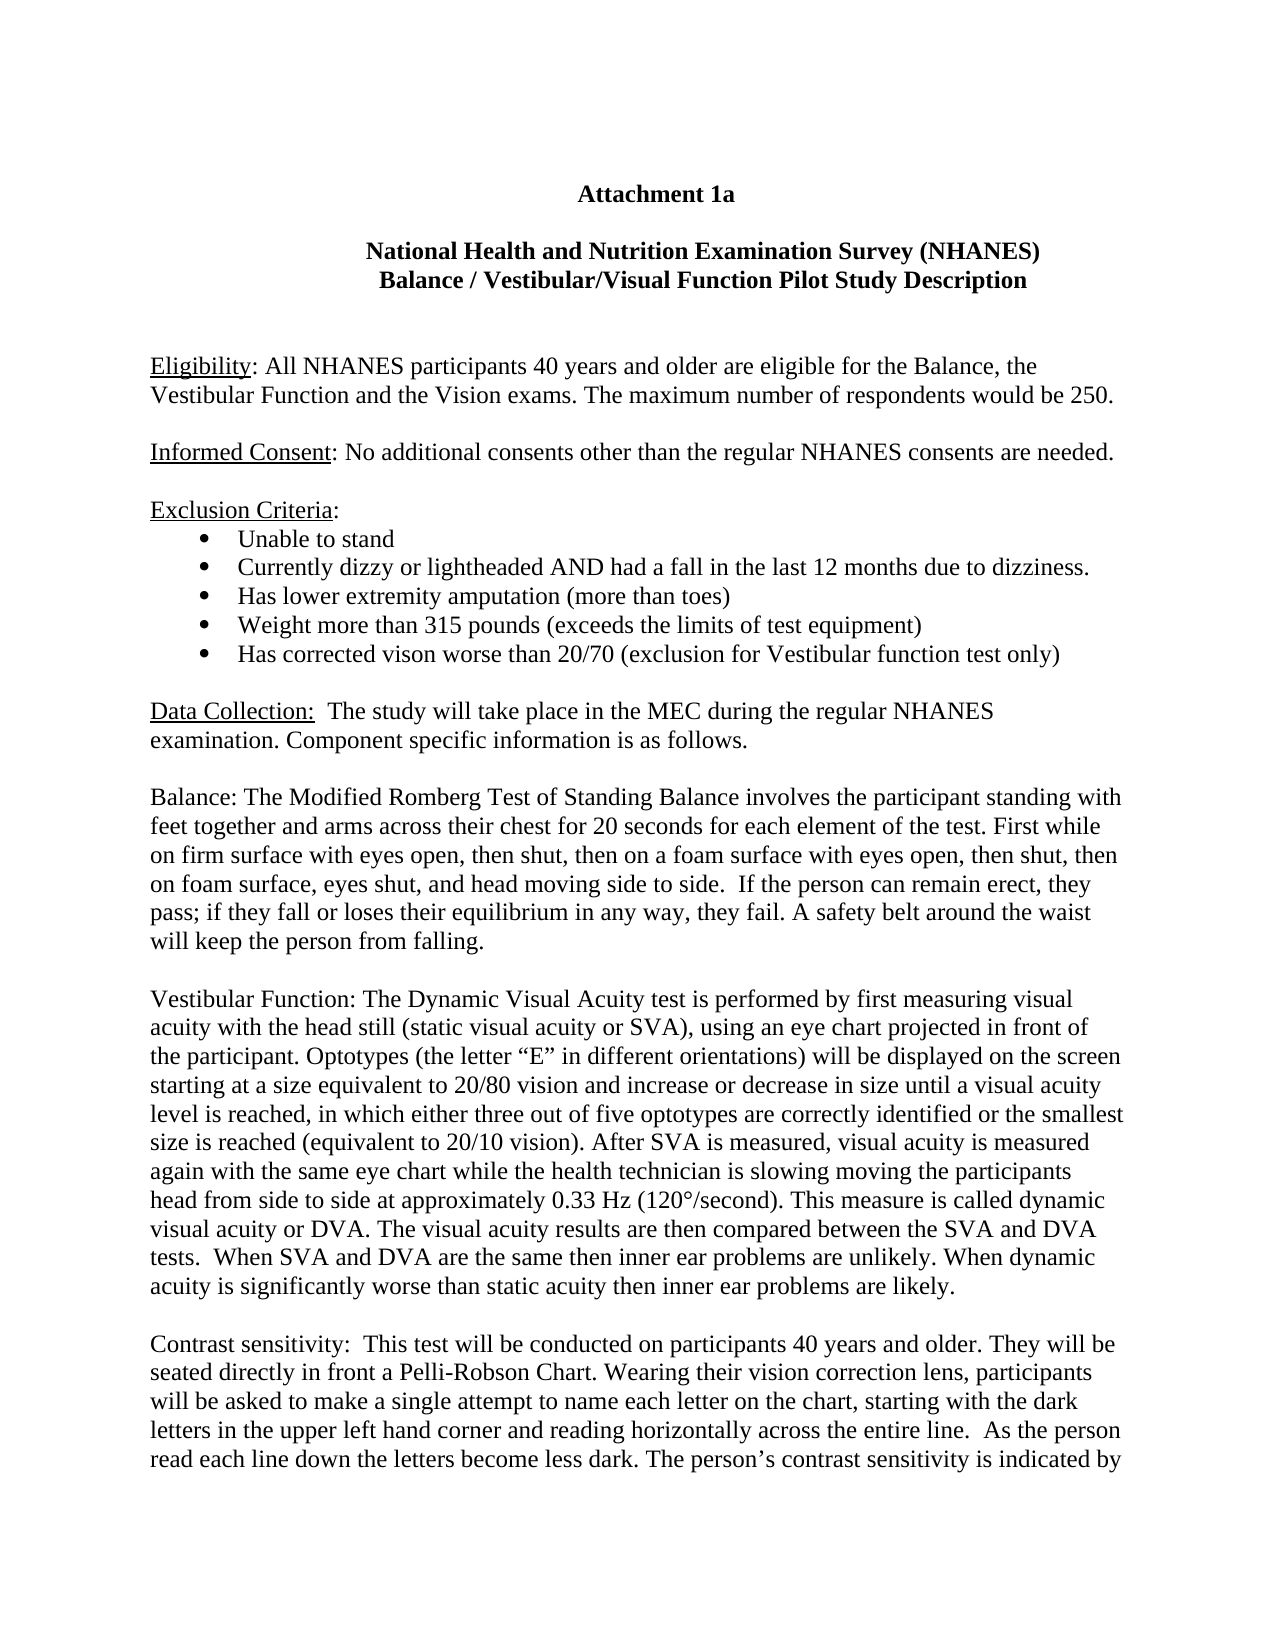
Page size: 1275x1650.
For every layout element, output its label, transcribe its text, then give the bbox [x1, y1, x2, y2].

text Attachment 1a [187, 179, 1125, 207]
text National Health and Nutrition Examination Survey (NHANES) [141, 236, 1266, 265]
text Balance / Vestibular/Visual Function Pilot Study Description [141, 265, 1266, 294]
list Has lower extremity amputation (more than toes) [200, 581, 1266, 610]
list Has corrected vison worse than 20/70 (exclusion for Vestibular function test only) [200, 639, 1266, 667]
text Eligibility: All NHANES participants 40 years and older are eligible for the Balance, the Vestibular Function and the Vision exams. The maximum number of respondents would be 250. [150, 351, 1125, 409]
list Unable to stand [200, 524, 1266, 552]
text Balance: The Modified Romberg Test of Standing Balance involves the participant standing with feet together and arms across their chest for 20 seconds for each element of the test. First while on firm surface with eyes open, then shut, then on a foam surface with eyes open, then shut, then on foam surface, eyes shut, and head moving side to side. If the person can remain erect, they pass; if they fall or loses their equilibrium in any way, they fail. A safety belt around the waist will keep the person from falling. [150, 782, 1125, 955]
list Currently dizzy or lightheaded AND had a fall in the last 12 months due to dizziness. [200, 552, 1266, 581]
list Weight more than 315 pounds (exceeds the limits of test equipment) [200, 610, 1266, 639]
text Vestibular Function: The Dynamic Visual Acuity test is performed by first measuring visual acuity with the head still (static visual acuity or SVA), using an eye chart projected in front of the participant. Optotypes (the letter “E” in different orientations) will be displayed on the screen starting at a size equivalent to 20/80 vision and increase or decrease in size until a visual acuity level is reached, in which either three out of five optotypes are correctly identified or the smallest size is reached (equivalent to 20/10 vision). After SVA is measured, visual acuity is measured again with the same eye chart while the health technician is slowing moving the participants head from side to side at approximately 0.33 Hz (120°/second). This measure is called dynamic visual acuity or DVA. The visual acuity results are then compared between the SVA and DVA tests. When SVA and DVA are the same then inner ear problems are unlikely. When dynamic acuity is significantly worse than static acuity then inner ear problems are likely. [150, 984, 1125, 1300]
text Data Collection: The study will take place in the MEC during the regular NHANES examination. Component specific information is as follows. [150, 696, 1125, 754]
text Informed Consent: No additional consents other than the regular NHANES consents are needed. [150, 437, 1125, 466]
text Exclusion Criteria: [150, 495, 1266, 524]
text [150, 1329, 1125, 1472]
